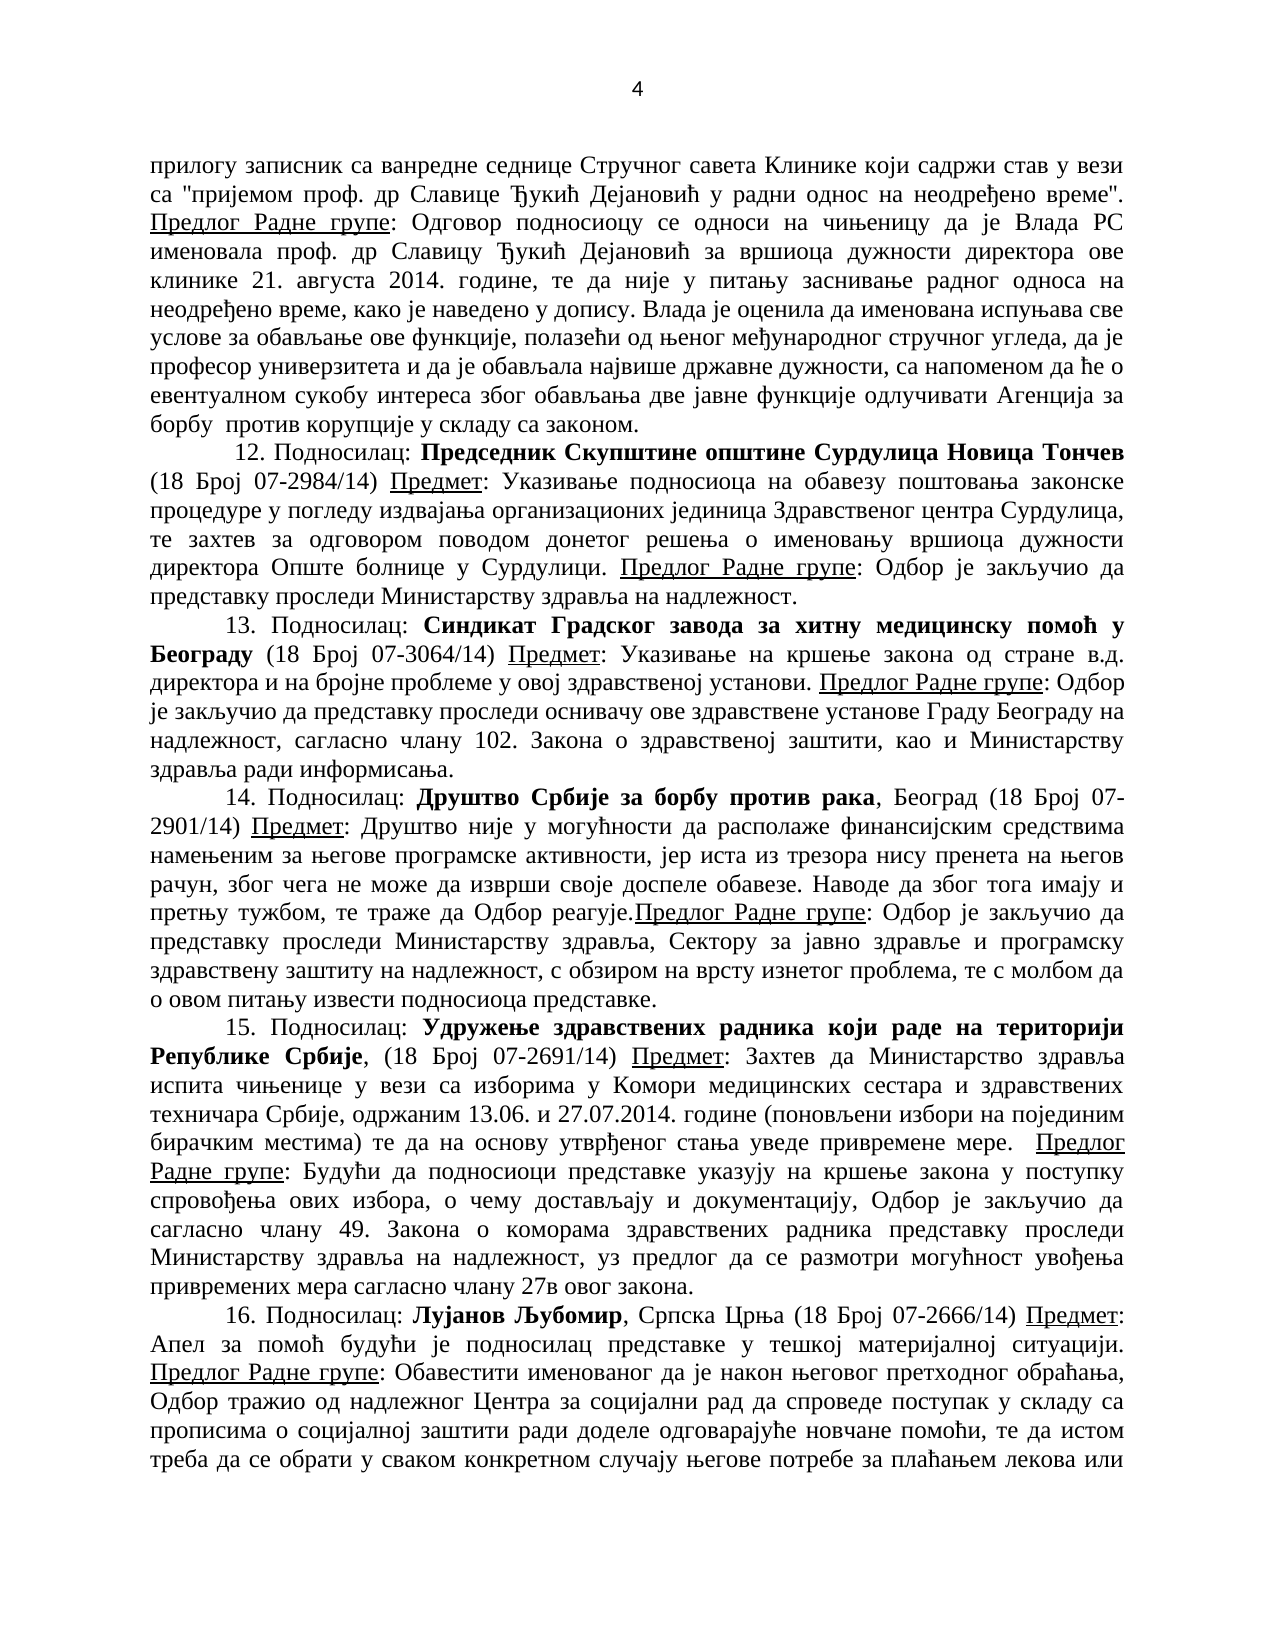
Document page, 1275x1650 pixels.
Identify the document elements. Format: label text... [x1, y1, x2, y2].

text 12. Подносилац: Председник Скупштине општине Сурдулица Новица Тончев (18 Број 07-2984/14) Предмет: Указивање подносиоца на обавезу поштовања законске процедуре у погледу издвајања организационих јединица Здравственог центра Сурдулица, те захтев за одговором поводом донетог решења о именовању вршиоца дужности директора Опште болнице у Сурдулици. Предлог Радне групе: Одбор је закључио да представку проследи Министарству здравља на надлежност. [150, 437, 1125, 610]
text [150, 1300, 1125, 1472]
text 13. Подносилац: Синдикат Градског завода за хитну медицинску помоћ у Београду (18 Број 07-3064/14) Предмет: Указивање на кршење закона од стране в.д. директора и на бројне проблеме у овој здравственој установи. Предлог Радне групе: Одбор је закључио да представку проследи оснивачу ове здравствене установе Граду Београду на надлежност, сагласно члану 102. Закона о здравственој заштити, као и Министарству здравља ради информисања. [150, 610, 1125, 782]
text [150, 150, 1125, 437]
text 14. Подносилац: Друштво Србије за борбу против рака, Београд (18 Број 07-2901/14) Предмет: Друштво није у могућности да располаже финансијским средствима намењеним за његове програмске активности, јер иста из трезора нису пренета на његов рачун, због чега не може да изврши своје доспеле обавезе. Наводе да због тога имају и претњу тужбом, те траже да Одбор реагује.Предлог Радне групе: Одбор је закључио да представку проследи Министарству здравља, Сектору за јавно здравље и програмску здравствену заштиту на надлежност, с обзиром на врсту изнетог проблема, те с молбом да о овом питању извести подносиоца представке. [150, 782, 1125, 1012]
text 15. Подносилац: Удружење здравствених радника који раде на територији Републике Србије, (18 Број 07-2691/14) Предмет: Захтев да Министарство здравља испита чињенице у вези са изборима у Комори медицинских сестара и здравствених техничара Србије, одржаним 13.06. и 27.07.2014. године (поновљени избори на појединим бирачким местима) те да на основу утврђеног стања уведе привремене мере. Предлог Радне групе: Будући да подносиоци представке указују на кршење закона у поступку спровођења ових избора, о чему достављају и документацију, Одбор је закључио да сагласно члану 49. Закона о коморама здравствених радника представку проследи Министарству здравља на надлежност, уз предлог да се размотри могућност увођења привремених мера сагласно члану 27в овог закона. [150, 1012, 1125, 1300]
